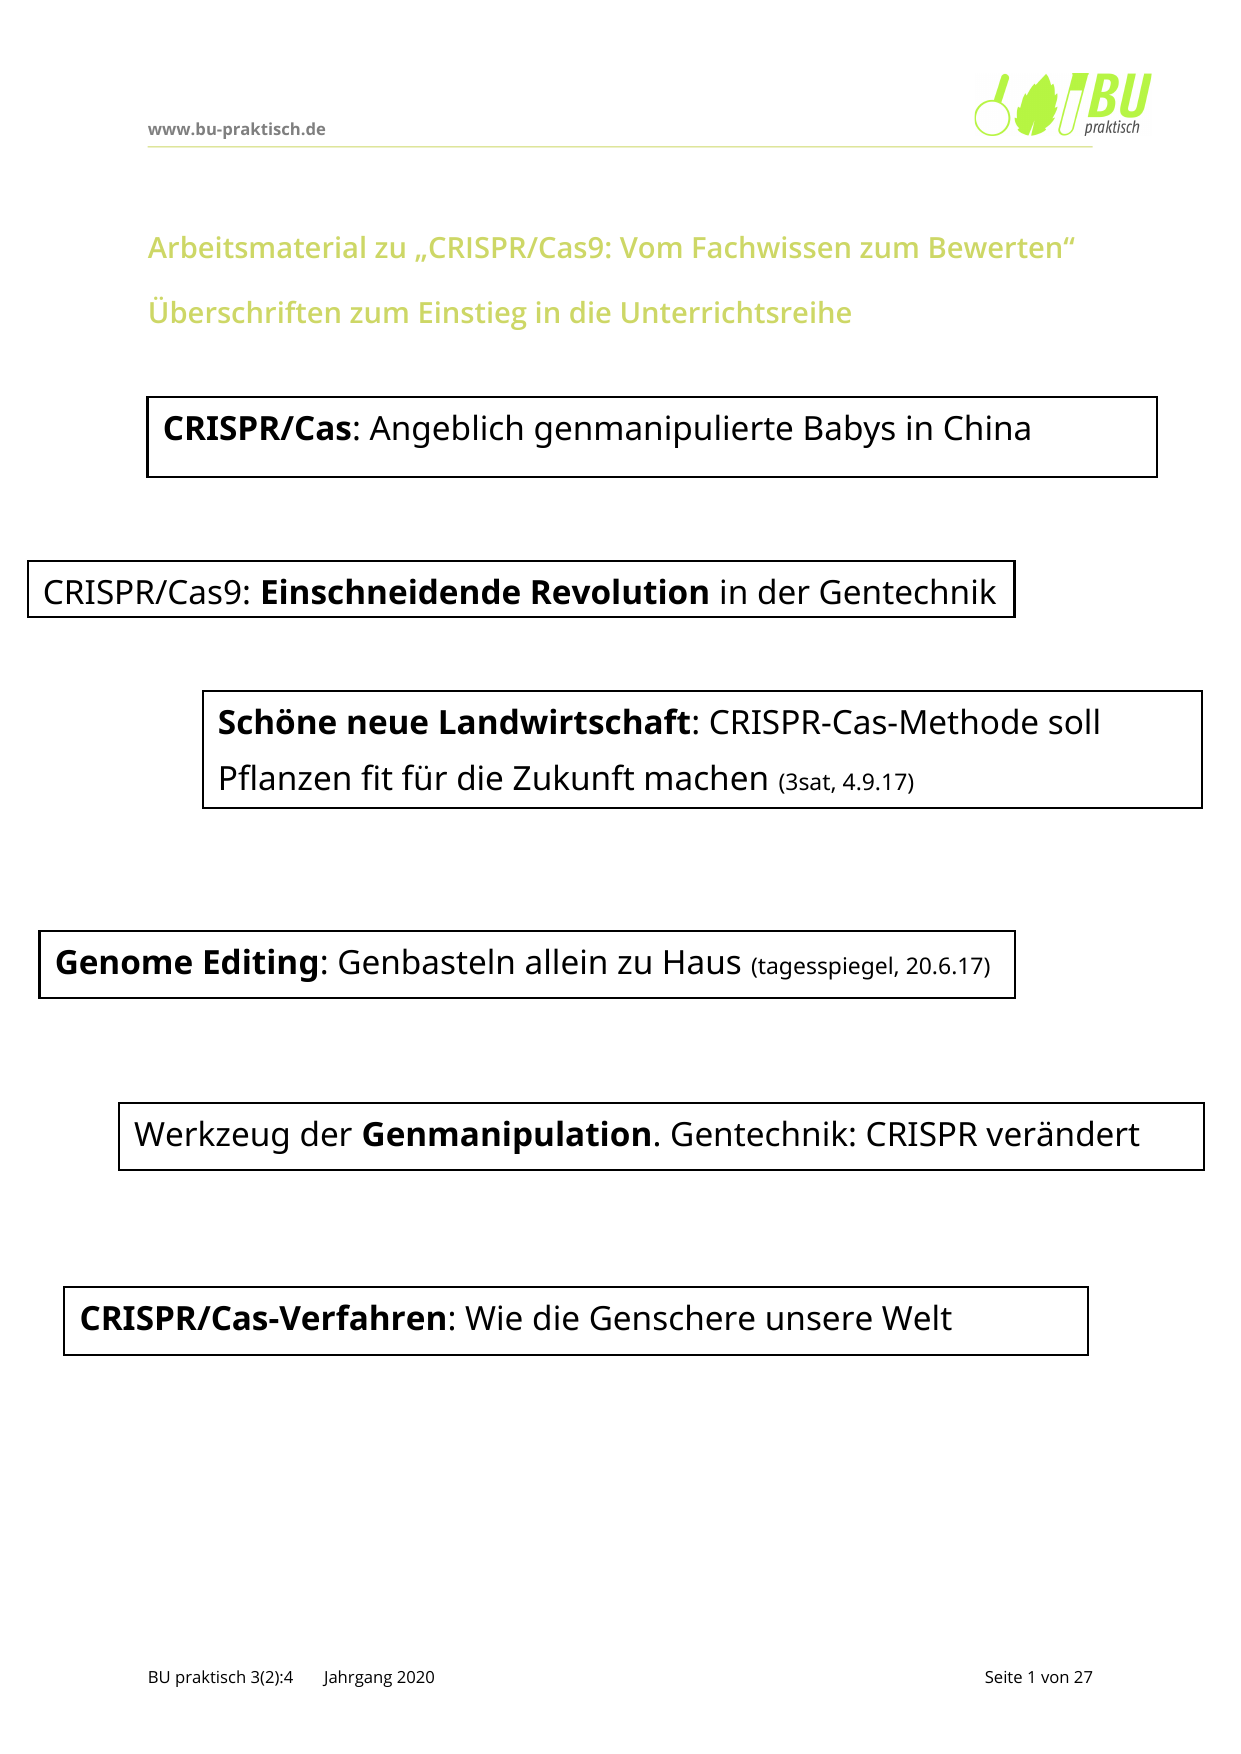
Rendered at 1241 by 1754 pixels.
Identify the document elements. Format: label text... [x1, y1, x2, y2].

text Überschriften zum Einstieg in die Unterrichtsreihe [148, 292, 1092, 332]
picture [974, 73, 1152, 136]
text Arbeitsmaterial zu „CRISPR/Cas9: Vom Fachwissen zum Bewerten“ [148, 227, 1092, 267]
